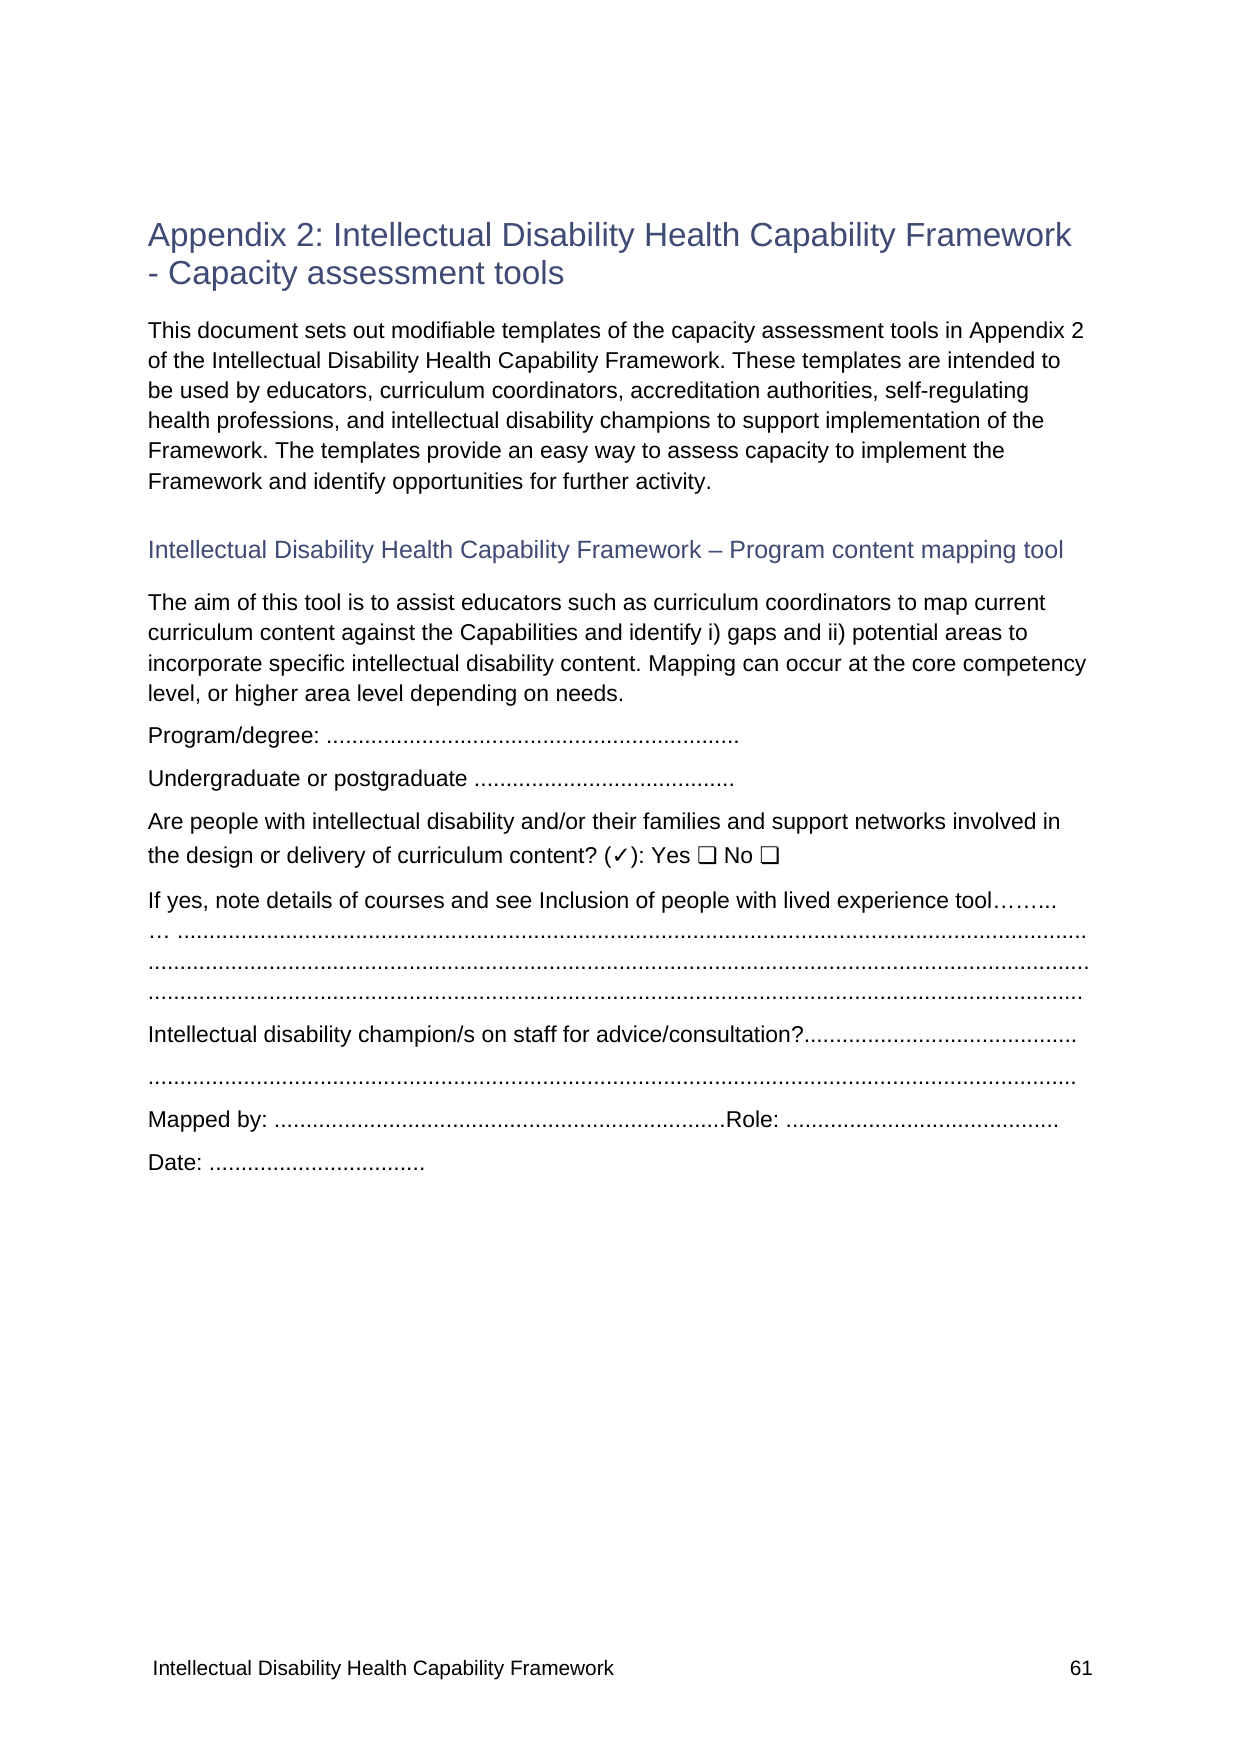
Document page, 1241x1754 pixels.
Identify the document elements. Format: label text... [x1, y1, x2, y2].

text If yes, note details of courses and see Inclusion of people with lived experience tool……...… ...................................................................................................................................................................................................................................................................................................................................................................................................................................................... [148, 887, 1092, 1004]
text The aim of this tool is to assist educators such as curriculum coordinators to map current curriculum content against the Capabilities and identify i) gaps and ii) potential areas to incorporate specific intellectual disability content. Mapping can occur at the core competency level, or higher area level depending on needs. [148, 589, 1092, 706]
subtitle Intellectual Disability Health Capability Framework – Program content mapping tool [148, 535, 1092, 564]
text Are people with intellectual disability and/or their families and support networks involved in the design or delivery of curriculum content? (✓): Yes ❏ No ❏ [148, 808, 1092, 870]
text Intellectual disability champion/s on staff for advice/consultation?........................................... [148, 1021, 1092, 1047]
text This document sets out modifiable templates of the capacity assessment tools in Appendix 2 of the Intellectual Disability Health Capability Framework. These templates are intended to be used by educators, curriculum coordinators, accreditation authorities, self-regulating health professions, and intellectual disability champions to support implementation of the Framework. The templates provide an easy way to assess capacity to implement the Framework and identify opportunities for further activity. [148, 317, 1092, 494]
text Program/degree: ................................................................. [148, 722, 1092, 749]
text Mapped by: .......................................................................Role: ........................................... [148, 1106, 1092, 1132]
text Date: .................................. [148, 1149, 1092, 1175]
subtitle Appendix 2: Intellectual Disability Health Capability Framework - Capacity assessment tools [148, 215, 1092, 292]
text .................................................................................................................................................. [148, 1063, 1092, 1090]
text Undergraduate or postgraduate ......................................... [148, 765, 1092, 791]
